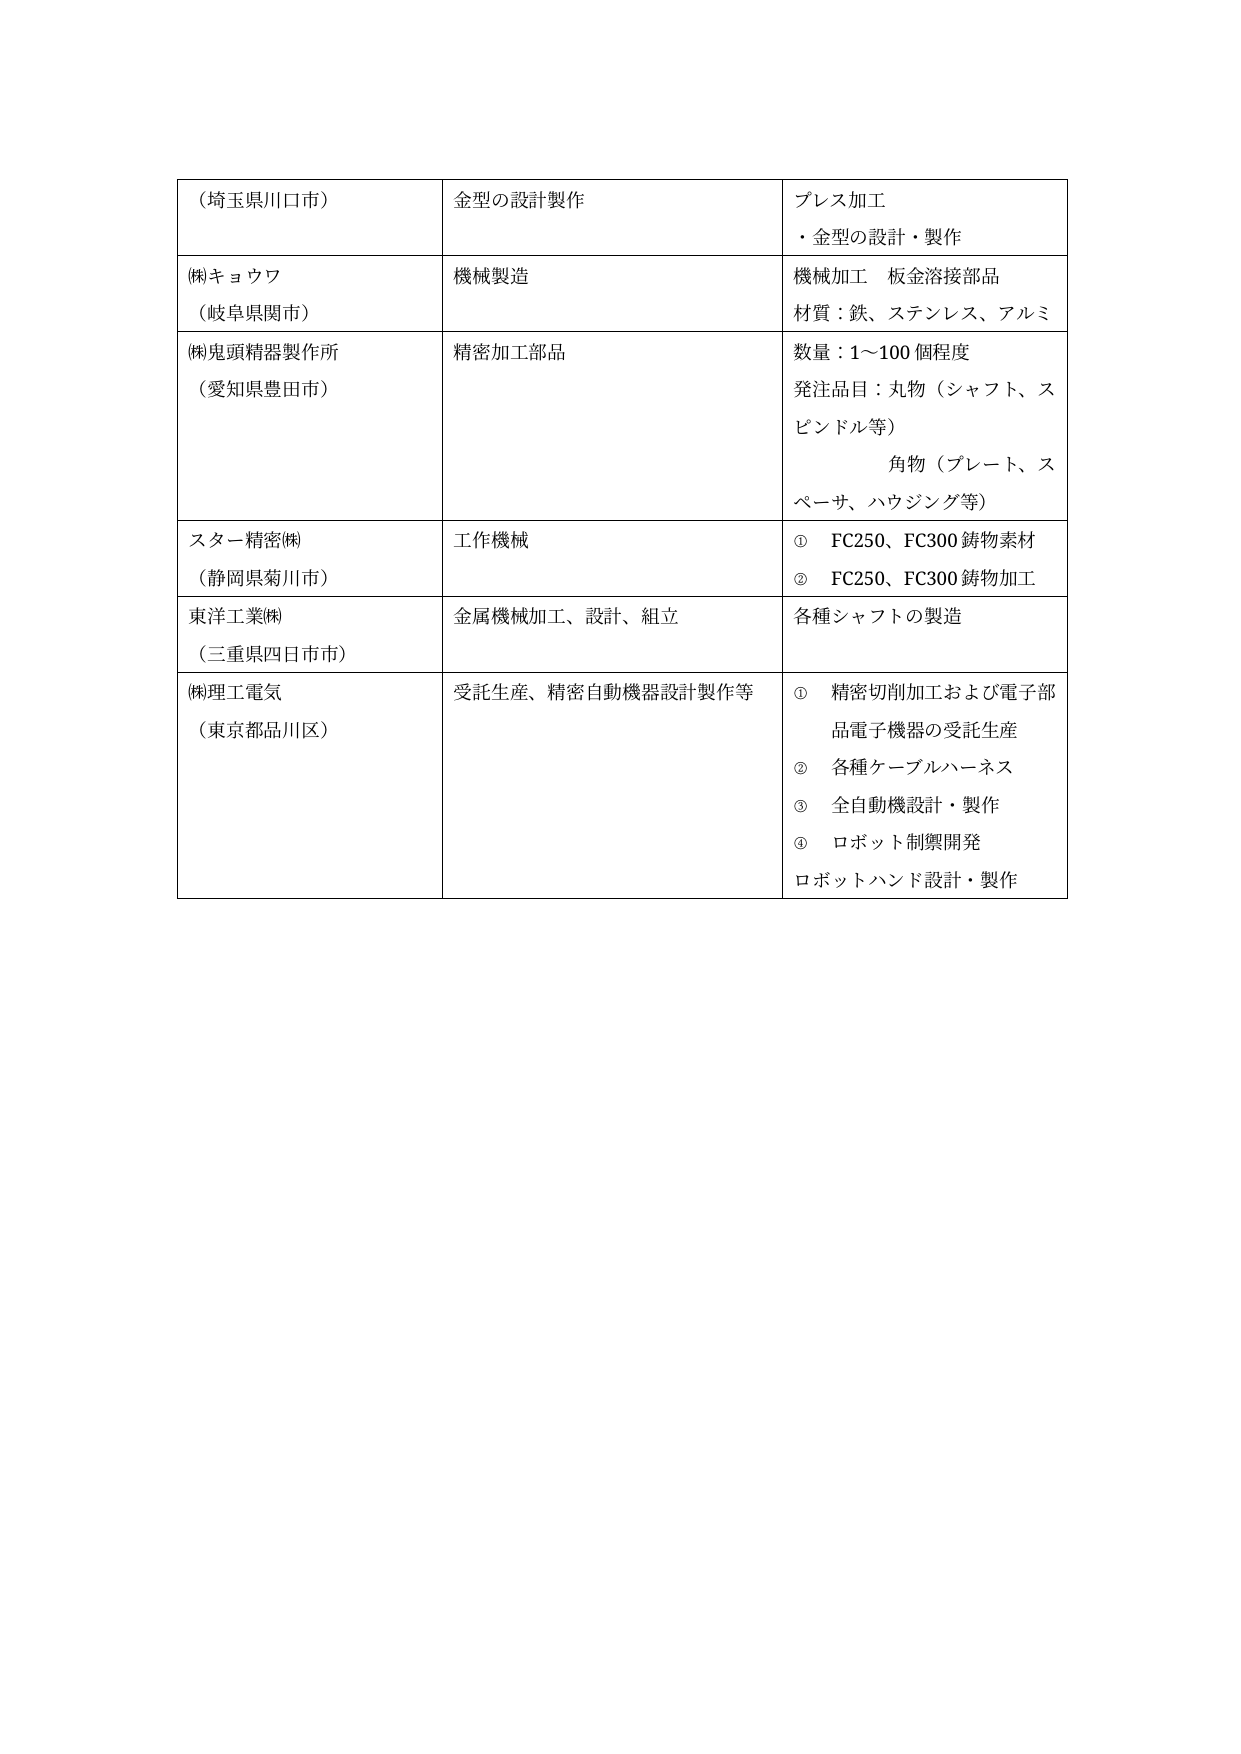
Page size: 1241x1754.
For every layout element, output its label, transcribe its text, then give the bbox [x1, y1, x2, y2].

table_cell 東洋工業㈱ （三重県四日市市） [178, 597, 442, 672]
table_cell FC250、FC300鋳物素材 FC250、FC300鋳物加工 [783, 521, 1067, 596]
table_cell 数量：1～100個程度 発注品目：丸物（シャフト、スピンドル等） 角物（プレート、スペーサ、ハウジング等） [783, 332, 1067, 520]
table_cell 受託生産、精密自動機器設計製作等 [443, 673, 782, 898]
table_cell 各種シャフトの製造 [783, 597, 1067, 672]
table_cell 精密加工部品 [443, 332, 782, 520]
table_cell 機械製造 [443, 256, 782, 331]
table_cell 機械加工 板金溶接部品 材質：鉄、ステンレス、アルミ [783, 256, 1067, 331]
table_cell 金属機械加工、設計、組立 [443, 597, 782, 672]
table_cell スター精密㈱ （静岡県菊川市） [178, 521, 442, 596]
table_cell ㈱キョウワ （岐阜県関市） [178, 256, 442, 331]
table_cell 川口板金㈱ （埼玉県川口市） [178, 180, 442, 255]
table_cell 精密切削加工および電子部品電子機器の受託生産 各種ケーブルハーネス 全自動機設計・製作 ロボット制禦開発 ロボットハンド設計・製作 [783, 673, 1067, 898]
table_cell ㈱鬼頭精器製作所 （愛知県豊田市） [178, 332, 442, 520]
table_cell 自動車部品のプレス加工 金型の設計製作 [443, 180, 782, 255]
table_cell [783, 180, 1067, 255]
table_cell ㈱理工電気 （東京都品川区） [178, 673, 442, 898]
table_cell 工作機械 [443, 521, 782, 596]
